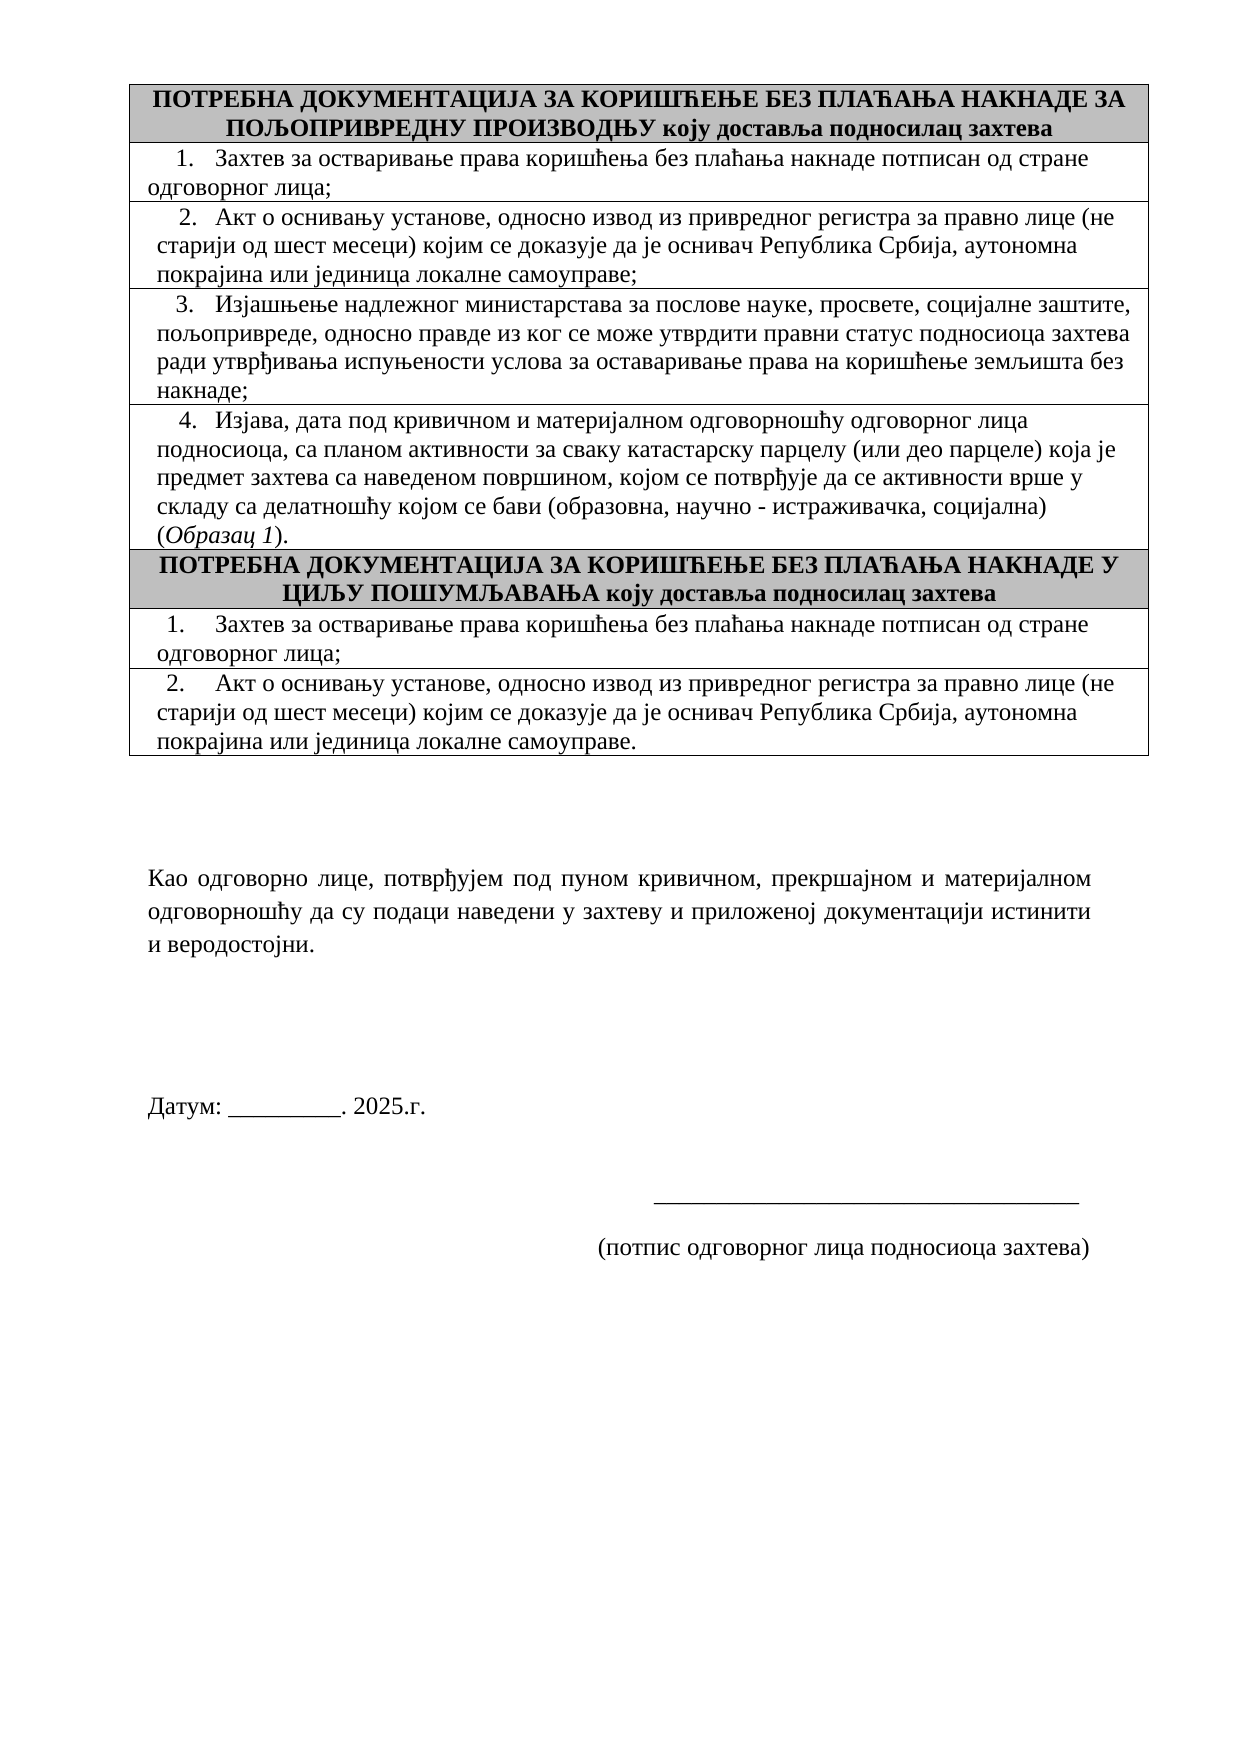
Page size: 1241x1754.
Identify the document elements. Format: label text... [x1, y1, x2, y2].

table_cell Акт о оснивању установе, односно извод из привредног регистра за правно лице (не старији од шест месеци) којим се доказује да је оснивач Република Србија, аутономна покрајина или јединица локалне самоуправе. [130, 669, 1148, 755]
table_cell Изјашњење надлежног министарстава за послове науке, просвете, социјалне заштите, пољопривреде, односно правде из ког се може утврдити правни статус подносиоца захтева ради утврђивања испуњености услова за оставaривање права на коришћење земљишта без накнаде; [130, 289, 1148, 404]
table_cell Захтев за остваривање права коришћења без плаћања накнаде потписан од стране одговорног лица; [130, 609, 1148, 667]
table_cell Захтев за остваривање права коришћења без плаћања накнаде потписан од стране одговорног лица; [130, 143, 1148, 201]
table_cell Акт о оснивању установе, односно извод из привредног регистра за правно лице (не старији од шест месеци) којим се доказује да је оснивач Република Србија, аутономна покрајина или јединица локалне самоуправе; [130, 202, 1148, 288]
table_cell ПОТРЕБНА ДОКУМЕНТАЦИЈА ЗА КОРИШЋЕЊЕ БЕЗ ПЛАЋАЊА НАКНАДЕ У ЦИЉУ ПОШУМЉАВАЊА коју доставља подносилац захтева [130, 550, 1148, 608]
text Као одговорно лице, потврђујем под пуном кривичном, прекршајном и материјалном одговорношћу да су подаци наведени у захтеву и приложеној документацији истинити и веродостојни. [148, 863, 1093, 958]
text (потпис одговорног лица подносиоца захтева) [148, 1232, 1093, 1261]
text Датум: _________. 2025.г. [148, 1091, 1093, 1153]
table_header ПОТРЕБНА ДОКУМЕНТАЦИЈА ЗА КОРИШЋЕЊЕ БЕЗ ПЛАЋАЊА НАКНАДЕ ЗА ПОЉОПРИВРЕДНУ ПРОИЗВОДЊУ коју доставља подносилац захтева [130, 85, 1148, 142]
table_cell Изјава, дата под кривичном и материјалном одговорношћу одговорног лица подносиоца, са планом активности за сваку катастарску парцелу (или део парцеле) која је предмет захтева са наведеном површином, којом се потврђује да се активности врше у складу са делатношћу којом се бави (образовна, научно - истраживачка, социјална) (Образац 1). [130, 405, 1148, 549]
text __________________________________ [148, 1178, 1093, 1207]
